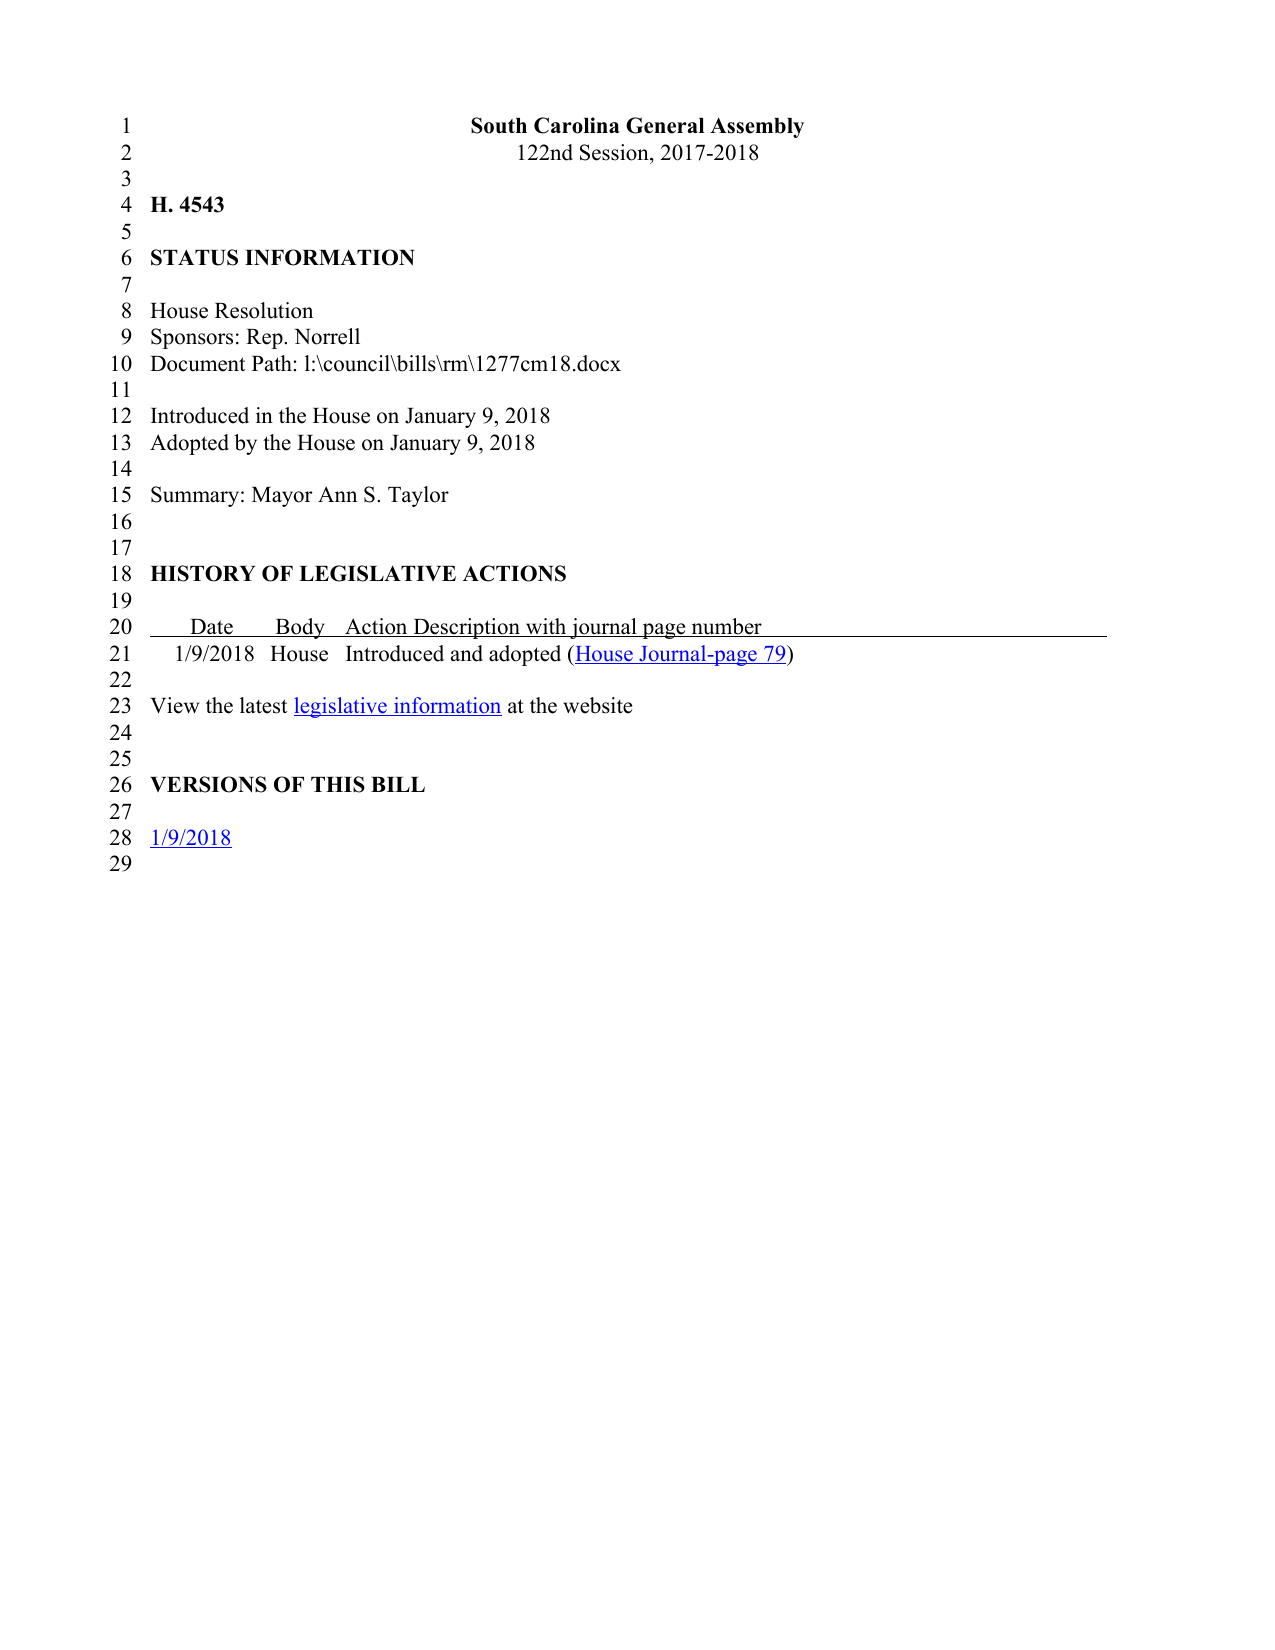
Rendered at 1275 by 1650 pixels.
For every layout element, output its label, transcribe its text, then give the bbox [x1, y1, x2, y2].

text Adopted by the House on January 9, 2018 [150, 429, 1125, 455]
text Date Body Action Description with journal page number [150, 613, 1125, 639]
text HISTORY OF LEGISLATIVE ACTIONS [150, 561, 1125, 587]
text STATUS INFORMATION [150, 244, 1125, 271]
text Introduced in the House on January 9, 2018 [150, 402, 1125, 429]
text House Resolution [150, 297, 1125, 323]
text Document Path: l:\council\bills\rm\1277cm18.docx [150, 350, 1125, 376]
text VERSIONS OF THIS BILL [150, 771, 1125, 798]
text South Carolina General Assembly [150, 112, 1125, 139]
text H. 4543 [150, 192, 1125, 218]
text Summary: Mayor Ann S. Taylor [150, 481, 1125, 508]
text 122nd Session, 2017-2018 [150, 139, 1125, 165]
text Sponsors: Rep. Norrell [150, 323, 1125, 350]
text 1/9/2018 House Introduced and adopted (House Journal-page 79) [150, 639, 1125, 666]
text 1/9/2018 [150, 824, 1125, 850]
text View the latest legislative information at the website [150, 692, 1125, 719]
